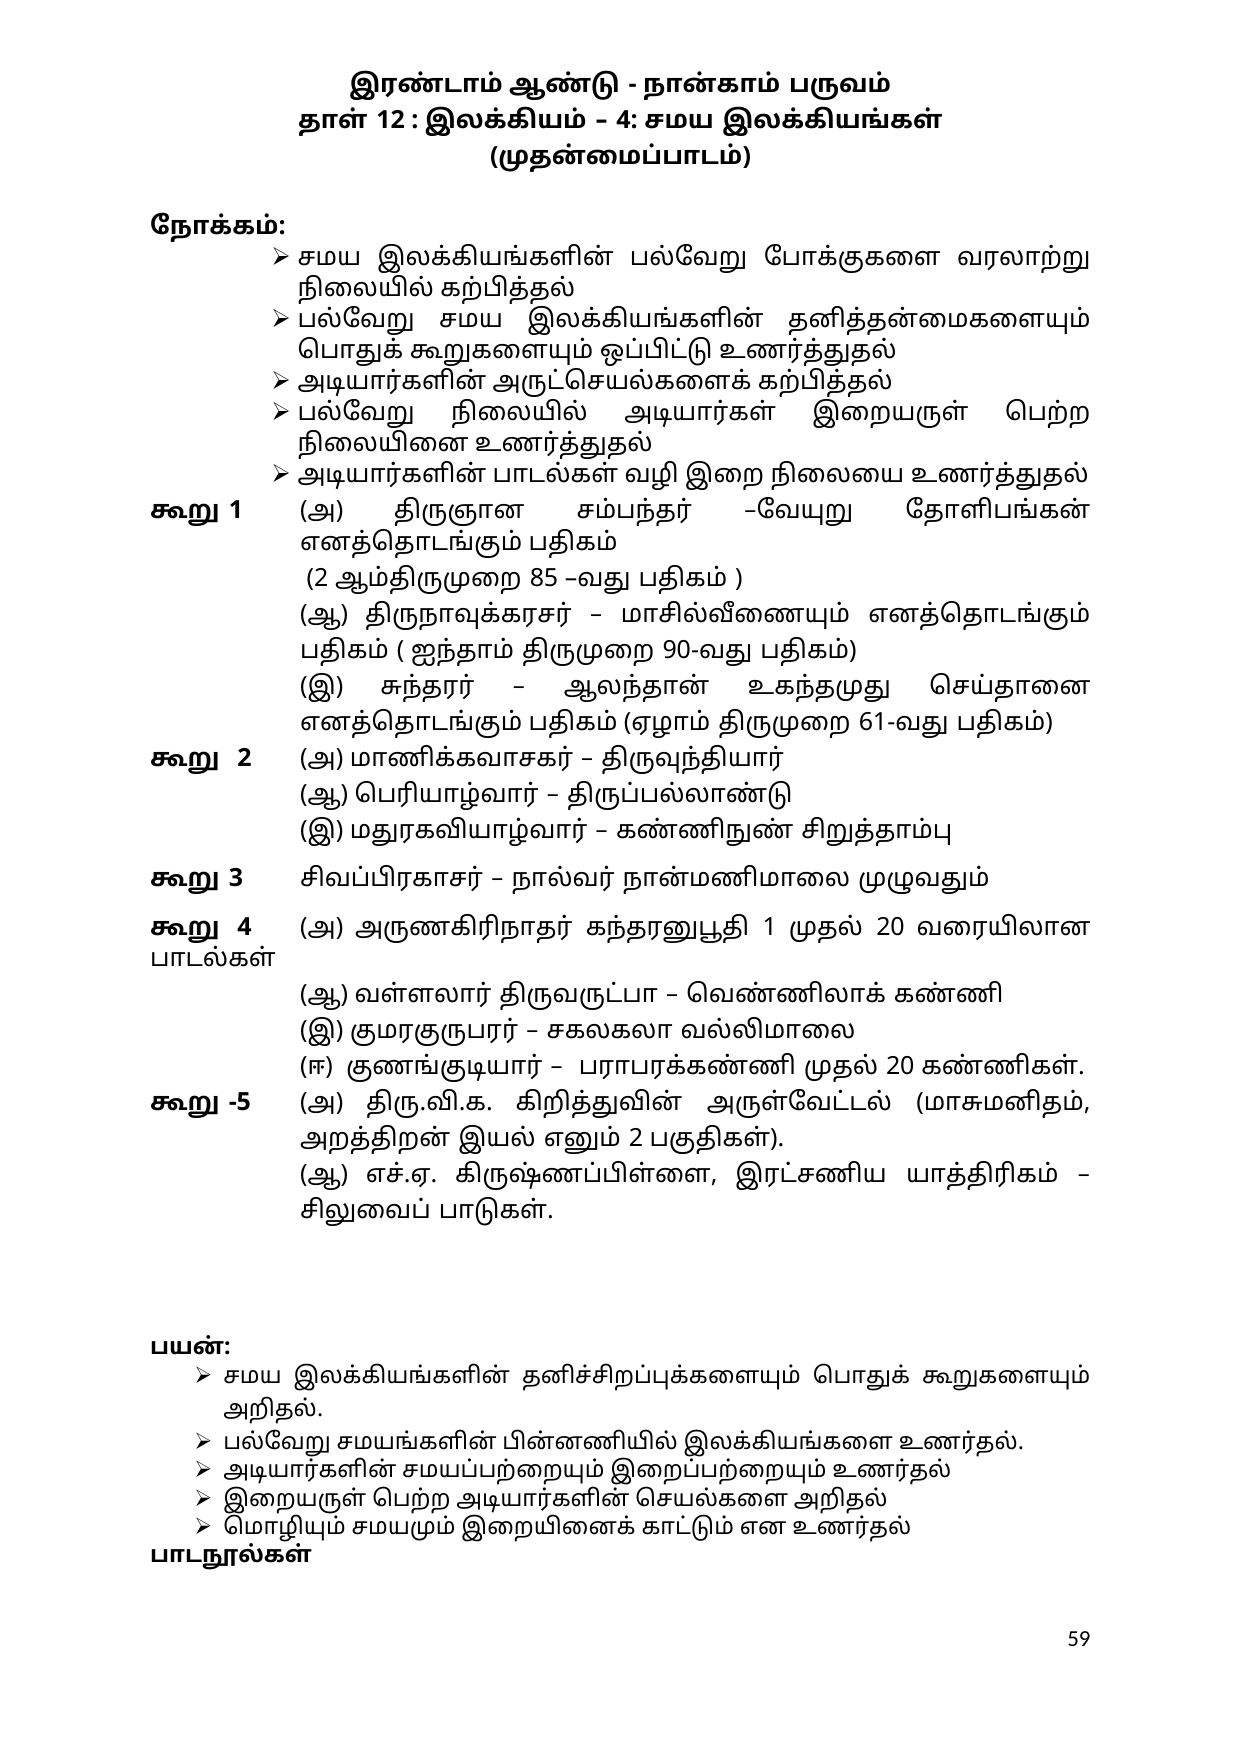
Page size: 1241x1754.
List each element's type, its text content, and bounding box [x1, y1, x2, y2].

list மொழியும் சமயமும் இறையினைக் காட்டும் என உணர்தல் [194, 1514, 1090, 1543]
list அடியார்களின் அருட்செயல்களைக் கற்பித்தல் [271, 368, 1090, 399]
text (இ) மதுரகவியாழ்வார் – கண்ணிநுண் சிறுத்தாம்பு [225, 812, 1090, 848]
text (முதன்மைப்பாடம்) [150, 138, 1090, 174]
text பாடநூல்கள் [150, 1543, 1090, 1571]
text தாள் 12 : இலக்கியம் – 4: சமய இலக்கியங்கள் [150, 102, 1090, 138]
list அடியார்களின் பாடல்கள் வழி இறை நிலையை உணர்த்துதல் [271, 461, 1090, 492]
list இறையருள் பெற்ற அடியார்களின் செயல்களை அறிதல் [194, 1486, 1090, 1514]
text கூறு 1 (அ) திருஞான சம்பந்தர் –வேயுறு தோளிபங்கன் எனத்தொடங்கும் பதிகம் [150, 492, 1090, 559]
text (ஈ) குணங்குடியார் – பராபரக்கண்ணி முதல் 20 கண்ணிகள். [225, 1048, 1090, 1084]
text நோக்கம்: [150, 208, 1090, 244]
text கூறு 3 சிவப்பிரகாசர் – நால்வர் நான்மணிமாலை முழுவதும் [150, 860, 1090, 896]
text (2 ஆம்திருமுறை 85 –வது பதிகம் ) [300, 559, 1090, 595]
list அடியார்களின் சமயப்பற்றையும் இறைப்பற்றையும் உணர்தல் [194, 1458, 1090, 1486]
text பயன்: [150, 1330, 1090, 1363]
list பல்வேறு சமயங்களின் பின்னணியில் இலக்கியங்களை உணர்தல். [194, 1425, 1090, 1458]
text (இ) குமரகுருபரர் – சகலகலா வல்லிமாலை [225, 1012, 1090, 1048]
text கூறு 4 (அ) அருணகிரிநாதர் கந்தரனுபூதி 1 முதல் 20 வரையிலான பாடல்கள் [150, 909, 1090, 976]
text கூறு -5 (அ) திரு.வி.க. கிறித்துவின் அருள்வேட்டல் (மாசுமனிதம், அறத்திறன் இயல் எனும் 2 பகுதிகள்). [150, 1084, 1090, 1156]
list சமய இலக்கியங்களின் பல்வேறு போக்குகளை வரலாற்று நிலையில் கற்பித்தல் [271, 244, 1090, 306]
text இரண்டாம் ஆண்டு - நான்காம் பருவம் [150, 66, 1090, 102]
list பல்வேறு நிலையில் அடியார்கள் இறையருள் பெற்ற நிலையினை உணர்த்துதல் [271, 399, 1090, 461]
text (இ) சுந்தரர் – ஆலந்தான் உகந்தமுது செய்தானை எனத்தொடங்கும் பதிகம் (ஏழாம் திருமுறை 61-வது பதிகம்) [300, 667, 1090, 739]
text (ஆ) திருநாவுக்கரசர் – மாசில்வீணையும் எனத்தொடங்கும் பதிகம் ( ஐந்தாம் திருமுறை 90-வது பதிகம்) [300, 595, 1090, 667]
text (ஆ) எச்.ஏ. கிருஷ்ணப்பிள்ளை, இரட்சணிய யாத்திரிகம் – சிலுவைப் பாடுகள். [300, 1156, 1090, 1228]
text (ஆ) பெரியாழ்வார் – திருப்பல்லாண்டு [225, 776, 1090, 812]
text (ஆ) வள்ளலார் திருவருட்பா – வெண்ணிலாக் கண்ணி [225, 976, 1090, 1012]
list பல்வேறு சமய இலக்கியங்களின் தனித்தன்மைகளையும் பொதுக் கூறுகளையும் ஒப்பிட்டு உணர்த்துதல் [271, 306, 1090, 368]
list சமய இலக்கியங்களின் தனிச்சிறப்புக்களையும் பொதுக் கூறுகளையும் அறிதல். [194, 1363, 1090, 1425]
text கூறு 2 (அ) மாணிக்கவாசகர் – திருவுந்தியார் [150, 739, 1090, 776]
